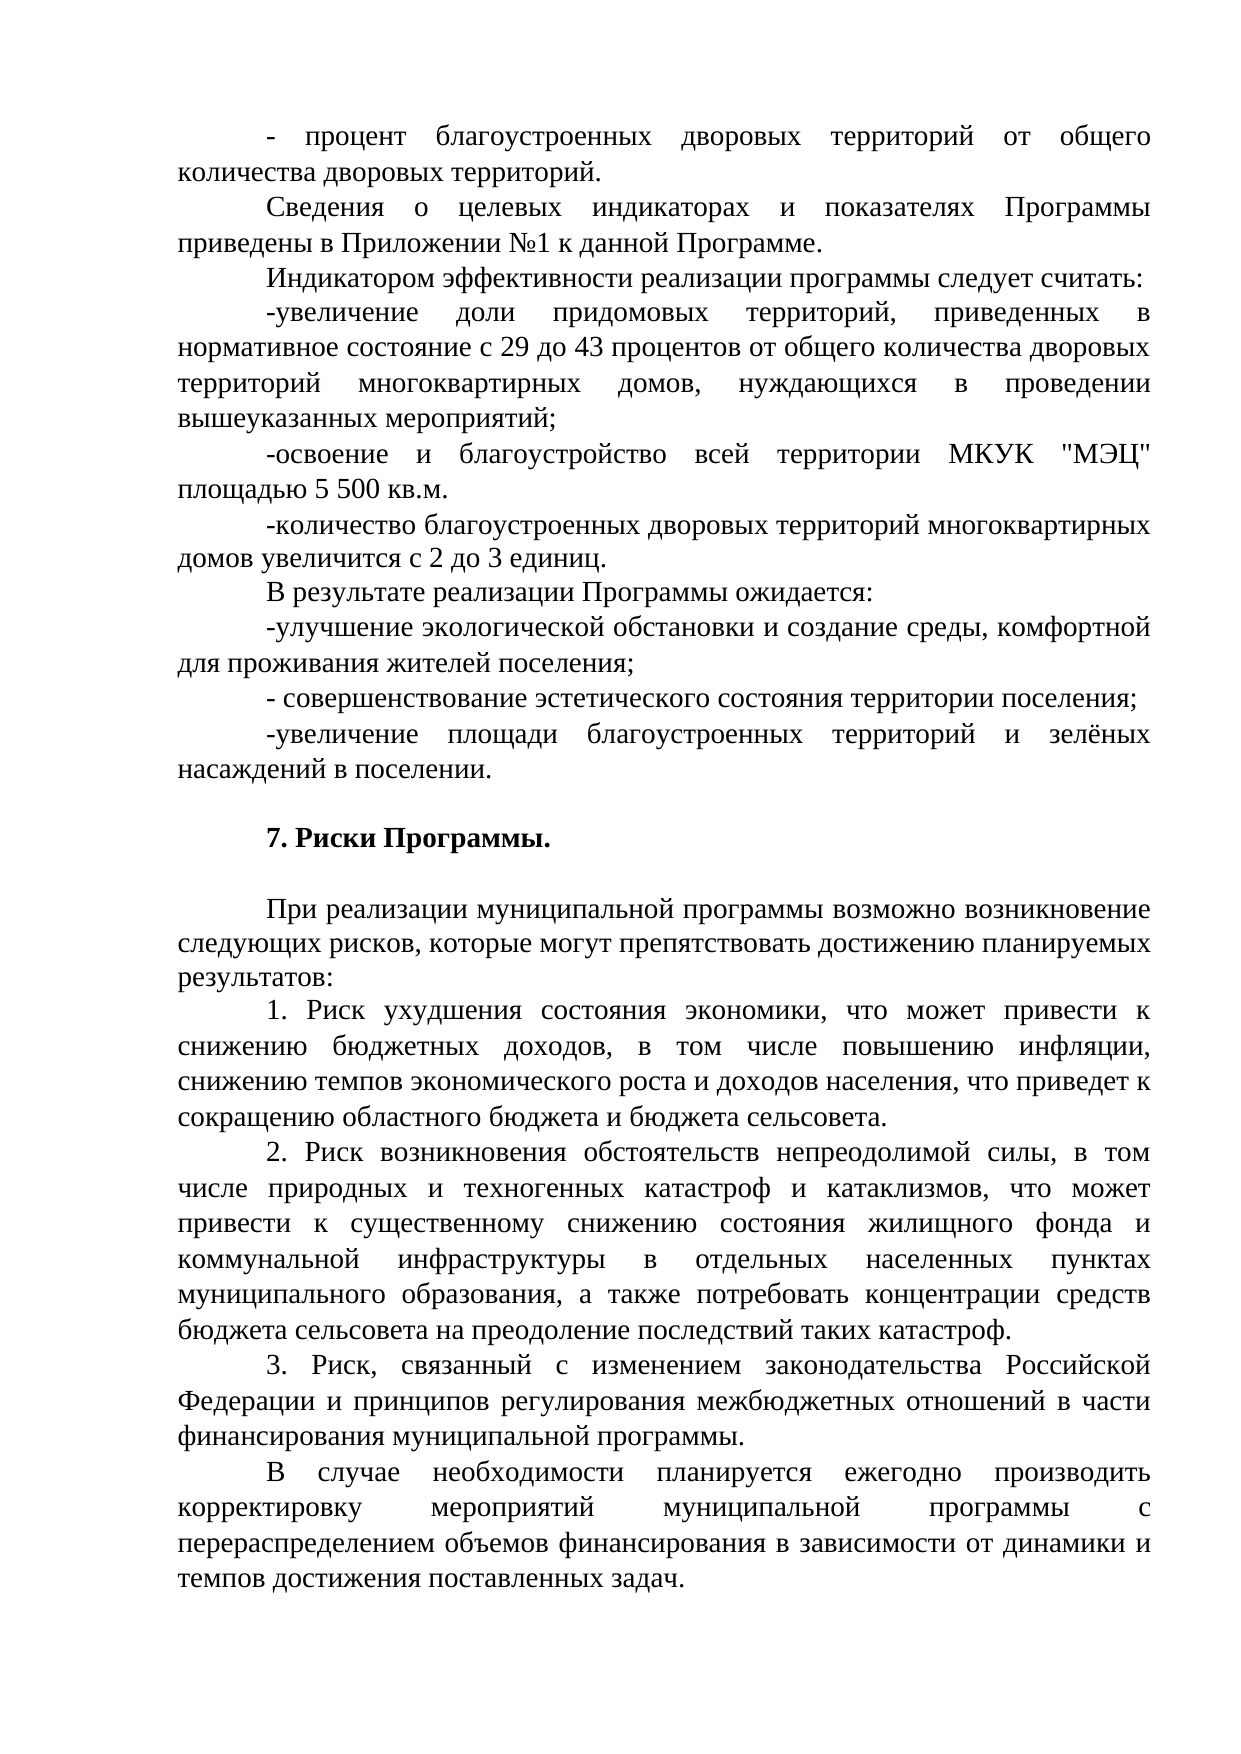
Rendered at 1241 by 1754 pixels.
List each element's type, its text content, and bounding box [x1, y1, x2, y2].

text 1. Риск ухудшения состояния экономики, что может привести к снижению бюджетных доходов, в том числе повышению инфляции, снижению темпов экономического роста и доходов населения, что приведет к сокращению областного бюджета и бюджета сельсовета. [177, 992, 1152, 1132]
text -увеличение доли придомовых территорий, приведенных в нормативное состояние с 29 до 43 процентов от общего количества дворовых территорий многоквартирных домов, нуждающихся в проведении вышеуказанных мероприятий; [177, 294, 1152, 434]
text При реализации муниципальной программы возможно возникновение следующих рисков, которые могут препятствовать достижению планируемых результатов: [177, 892, 1152, 992]
text Индикатором эффективности реализации программы следует считать: [177, 260, 1152, 294]
text -количество благоустроенных дворовых территорий многоквартирных домов увеличится с 2 до 3 единиц. [177, 507, 1152, 574]
text Сведения о целевых индикаторах и показателях Программы приведены в Приложении №1 к данной Программе. [177, 189, 1152, 258]
text 3. Риск, связанный с изменением законодательства Российской Федерации и принципов регулирования межбюджетных отношений в части финансирования муниципальной программы. [177, 1347, 1152, 1452]
text - процент благоустроенных дворовых территорий от общего количества дворовых территорий. [177, 118, 1152, 187]
text -улучшение экологической обстановки и создание среды, комфортной для проживания жителей поселения; [177, 609, 1152, 678]
text - совершенствование эстетического состояния территории поселения; [177, 681, 1152, 714]
text -освоение и благоустройство всей территории МКУК "МЭЦ" площадью 5 500 кв.м. [177, 436, 1152, 505]
text В результате реализации Программы ожидается: [177, 574, 1152, 607]
text -увеличение площади благоустроенных территорий и зелёных насаждений в поселении. [177, 716, 1152, 785]
text 7. Риски Программы. [177, 821, 1152, 854]
text В случае необходимости планируется ежегодно производить корректировку мероприятий муниципальной программы с перераспределением объемов финансирования в зависимости от динамики и темпов достижения поставленных задач. [177, 1454, 1152, 1594]
text 2. Риск возникновения обстоятельств непреодолимой силы, в том числе природных и техногенных катастроф и катаклизмов, что может привести к существенному снижению состояния жилищного фонда и коммунальной инфраструктуры в отдельных населенных пунктах муниципального образования, а также потребовать концентрации средств бюджета сельсовета на преодоление последствий таких катастроф. [177, 1134, 1152, 1346]
